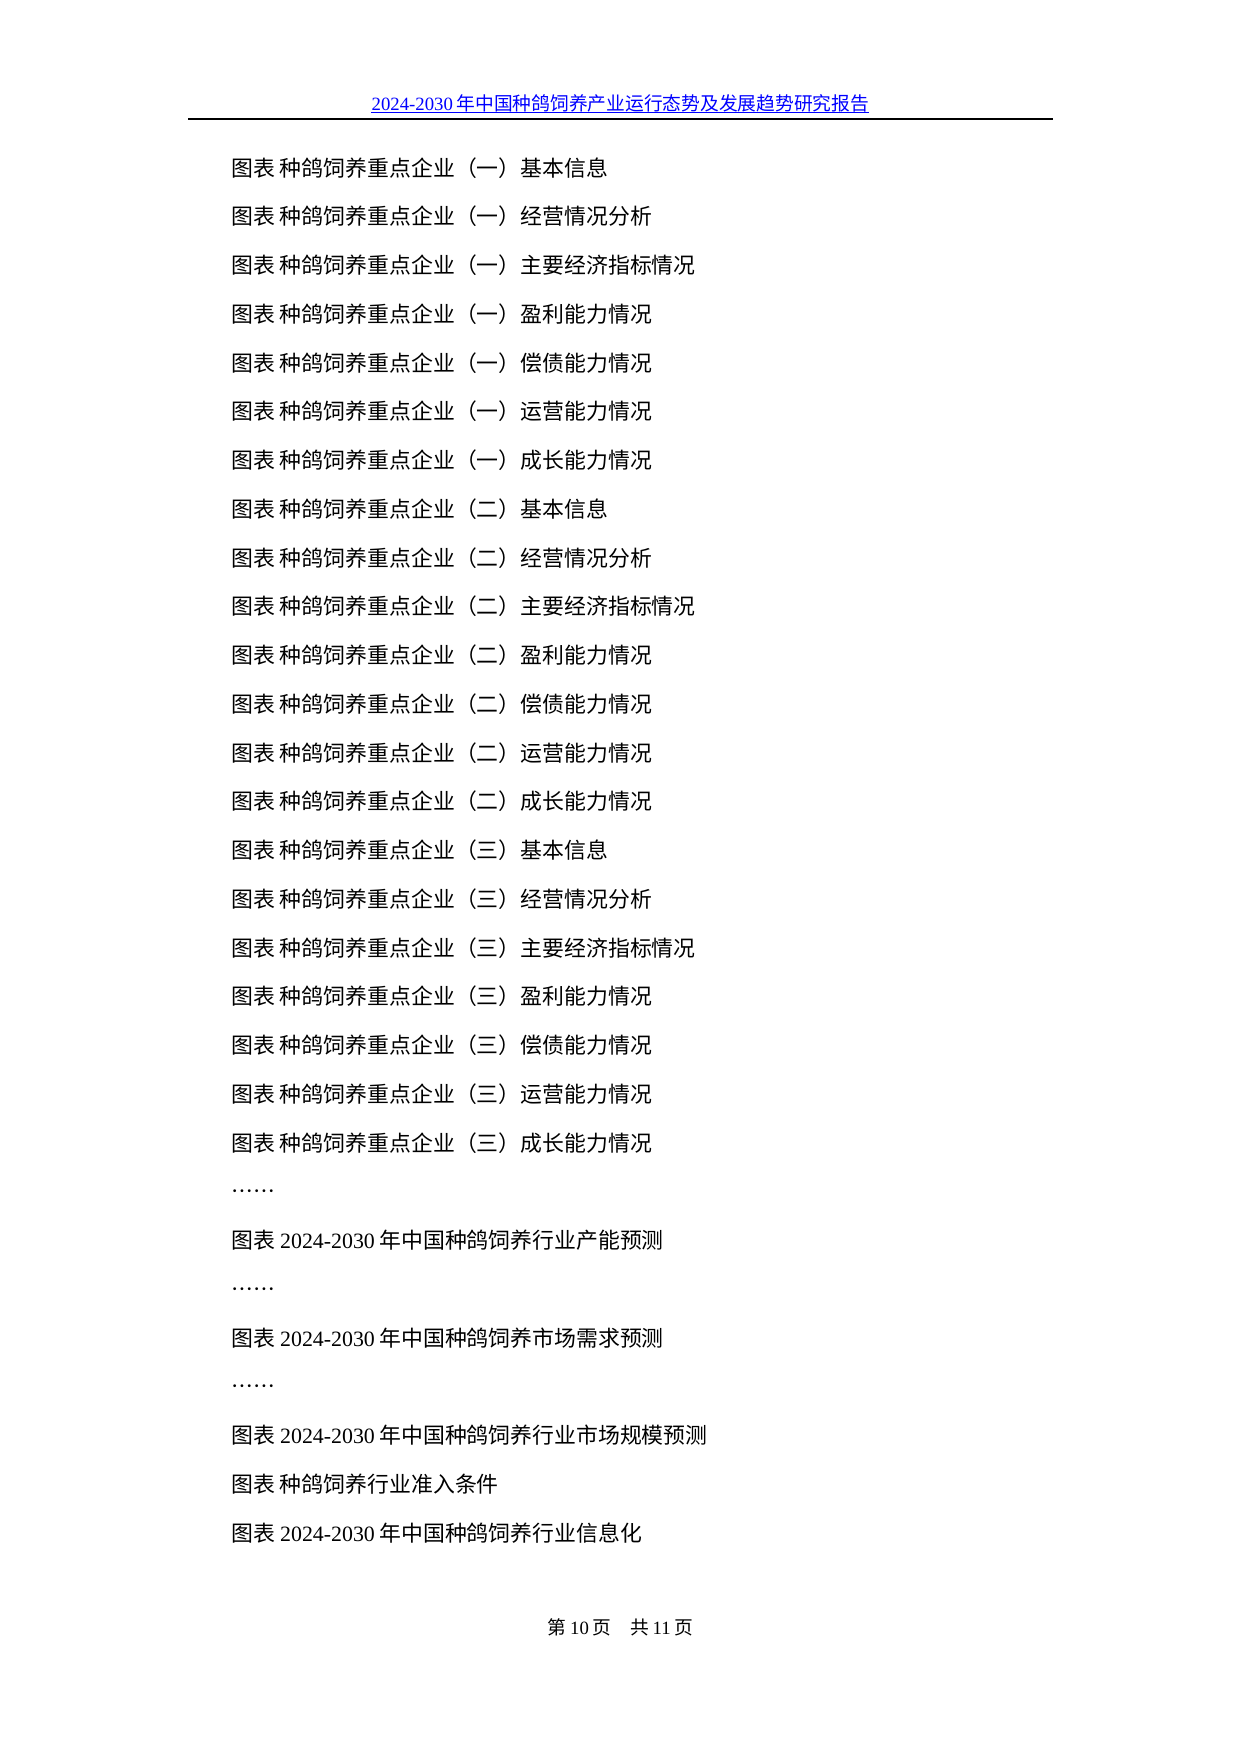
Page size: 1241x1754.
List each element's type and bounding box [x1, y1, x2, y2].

text [187, 150, 1053, 1548]
